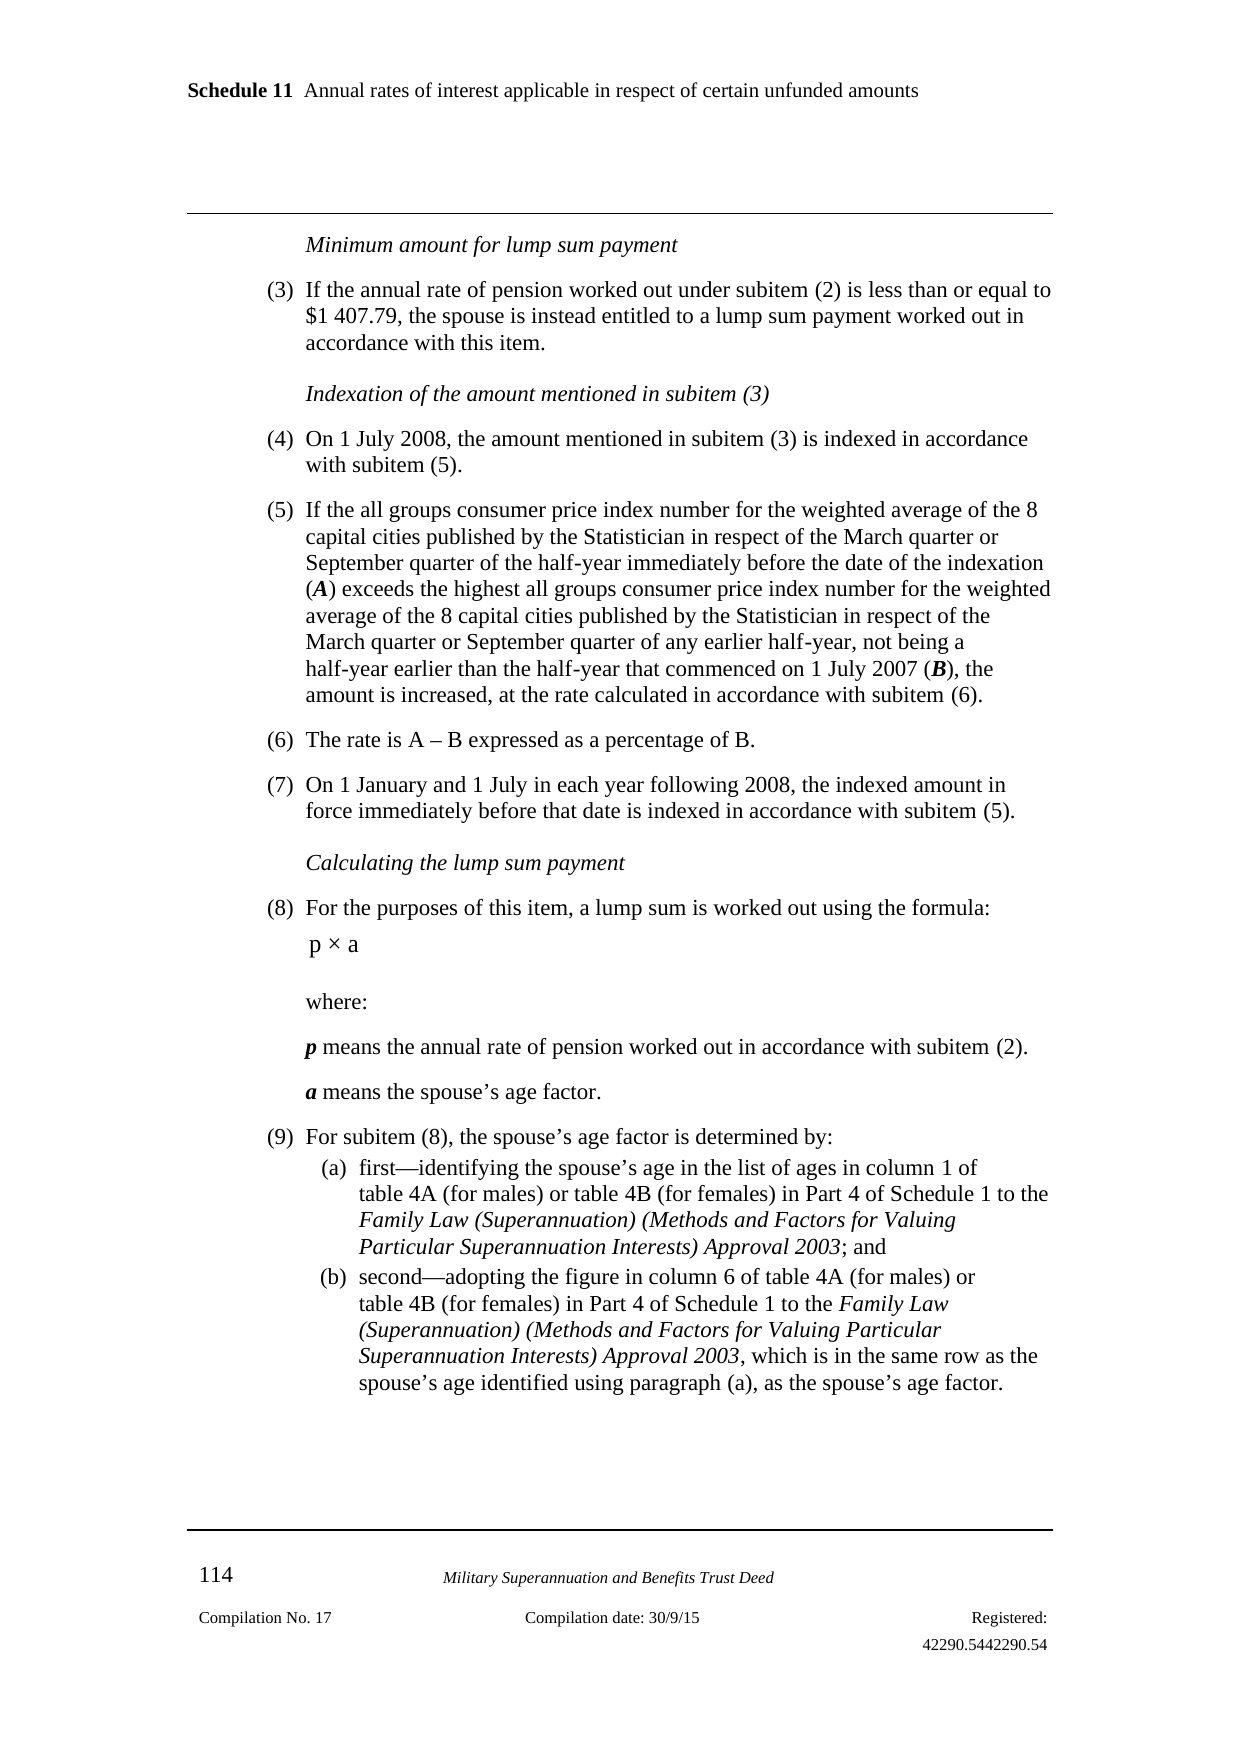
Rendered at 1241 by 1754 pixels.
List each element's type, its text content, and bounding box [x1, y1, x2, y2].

text (7) On 1 January and 1 July in each year following 2008, the indexed amount in force immediately before that date is indexed in accordance with subitem (5). [187, 771, 1053, 824]
text (4) On 1 July 2008, the amount mentioned in subitem (3) is indexed in accordance with subitem (5). [187, 425, 1053, 478]
text Calculating the lump sum payment [305, 849, 1053, 875]
text (9) For subitem (8), the spouse’s age factor is determined by: [187, 1123, 1053, 1149]
text (8) For the purposes of this item, a lump sum is worked out using the formula: [187, 894, 1053, 920]
text where: [305, 988, 1053, 1014]
text (5) If the all groups consumer price index number for the weighted average of the 8 capital cities published by the Statistician in respect of the March quarter or September quarter of the half-year immediately before the date of the indexation (A) exceeds the highest all groups consumer price index number for the weighted average of the 8 capital cities published by the Statistician in respect of the March quarter or September quarter of any earlier half-year, not being a half-year earlier than the half-year that commenced on 1 July 2007 (B), the amount is increased, at the rate calculated in accordance with subitem (6). [187, 496, 1053, 707]
text Minimum amount for lump sum payment [305, 231, 1053, 257]
text a means the spouse’s age factor. [305, 1078, 1053, 1104]
text Indexation of the amount mentioned in subitem (3) [305, 380, 1053, 406]
text (a) first—identifying the spouse’s age in the list of ages in column 1 of table 4A (for males) or table 4B (for females) in Part 4 of Schedule 1 to the Family Law (Superannuation) (Methods and Factors for Valuing Particular Superannuation Interests) Approval 2003; and [187, 1154, 1053, 1259]
text (6) The rate is A – B expressed as a percentage of B. [187, 726, 1053, 752]
text (b) second—adopting the figure in column 6 of table 4A (for males) or table 4B (for females) in Part 4 of Schedule 1 to the Family Law (Superannuation) (Methods and Factors for Valuing Particular Superannuation Interests) Approval 2003, which is in the same row as the spouse’s age identified using paragraph (a), as the spouse’s age factor. [187, 1263, 1053, 1395]
text (3) If the annual rate of pension worked out under subitem (2) is less than or equal to $1 407.79, the spouse is instead entitled to a lump sum payment worked out in accordance with this item. [187, 276, 1053, 355]
text p means the annual rate of pension worked out in accordance with subitem (2). [305, 1033, 1053, 1059]
